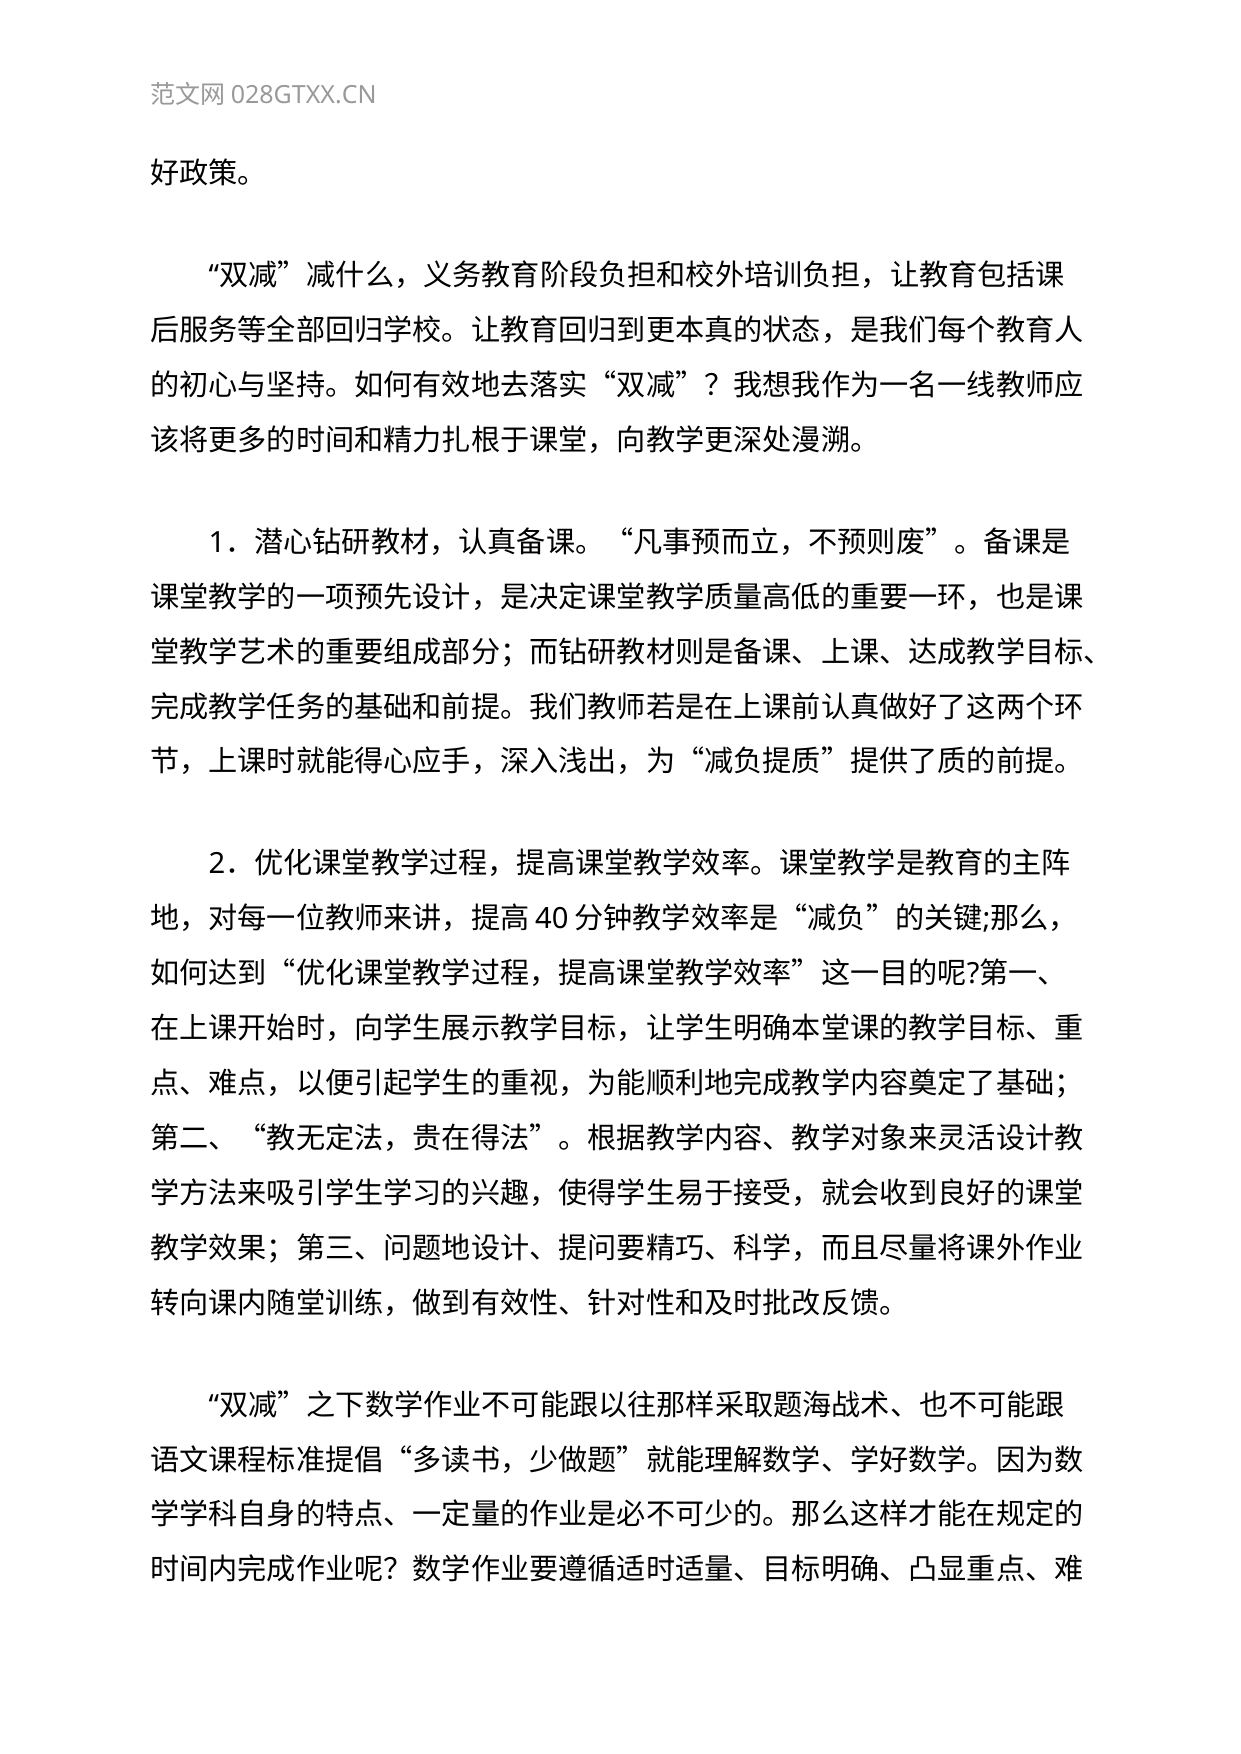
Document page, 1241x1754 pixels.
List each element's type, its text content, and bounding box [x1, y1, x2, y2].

text “双减”减什么，义务教育阶段负担和校外培训负担，让教育包括课后服务等全部回归学校。让教育回归到更本真的状态，是我们每个教育人的初心与坚持。如何有效地去落实“双减”？我想我作为一名一线教师应该将更多的时间和精力扎根于课堂，向教学更深处漫溯。 [150, 252, 1090, 459]
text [150, 1381, 1090, 1588]
text 2．优化课堂教学过程，提高课堂教学效率。课堂教学是教育的主阵地，对每一位教师来讲，提高40分钟教学效率是“减负”的关键;那么，如何达到“优化课堂教学过程，提高课堂教学效率”这一目的呢?第一、在上课开始时，向学生展示教学目标，让学生明确本堂课的教学目标、重点、难点，以便引起学生的重视，为能顺利地完成教学内容奠定了基础；第二、“教无定法，贵在得法”。根据教学内容、教学对象来灵活设计教学方法来吸引学生学习的兴趣，使得学生易于接受，就会收到良好的课堂教学效果；第三、问题地设计、提问要精巧、科学，而且尽量将课外作业转向课内随堂训练，做到有效性、针对性和及时批改反馈。 [150, 840, 1090, 1322]
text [150, 150, 1090, 192]
text 1．潜心钻研教材，认真备课。“凡事预而立，不预则废”。备课是课堂教学的一项预先设计，是决定课堂教学质量高低的重要一环，也是课堂教学艺术的重要组成部分；而钻研教材则是备课、上课、达成教学目标、完成教学任务的基础和前提。我们教师若是在上课前认真做好了这两个环节，上课时就能得心应手，深入浅出，为“减负提质”提供了质的前提。 [150, 518, 1090, 780]
